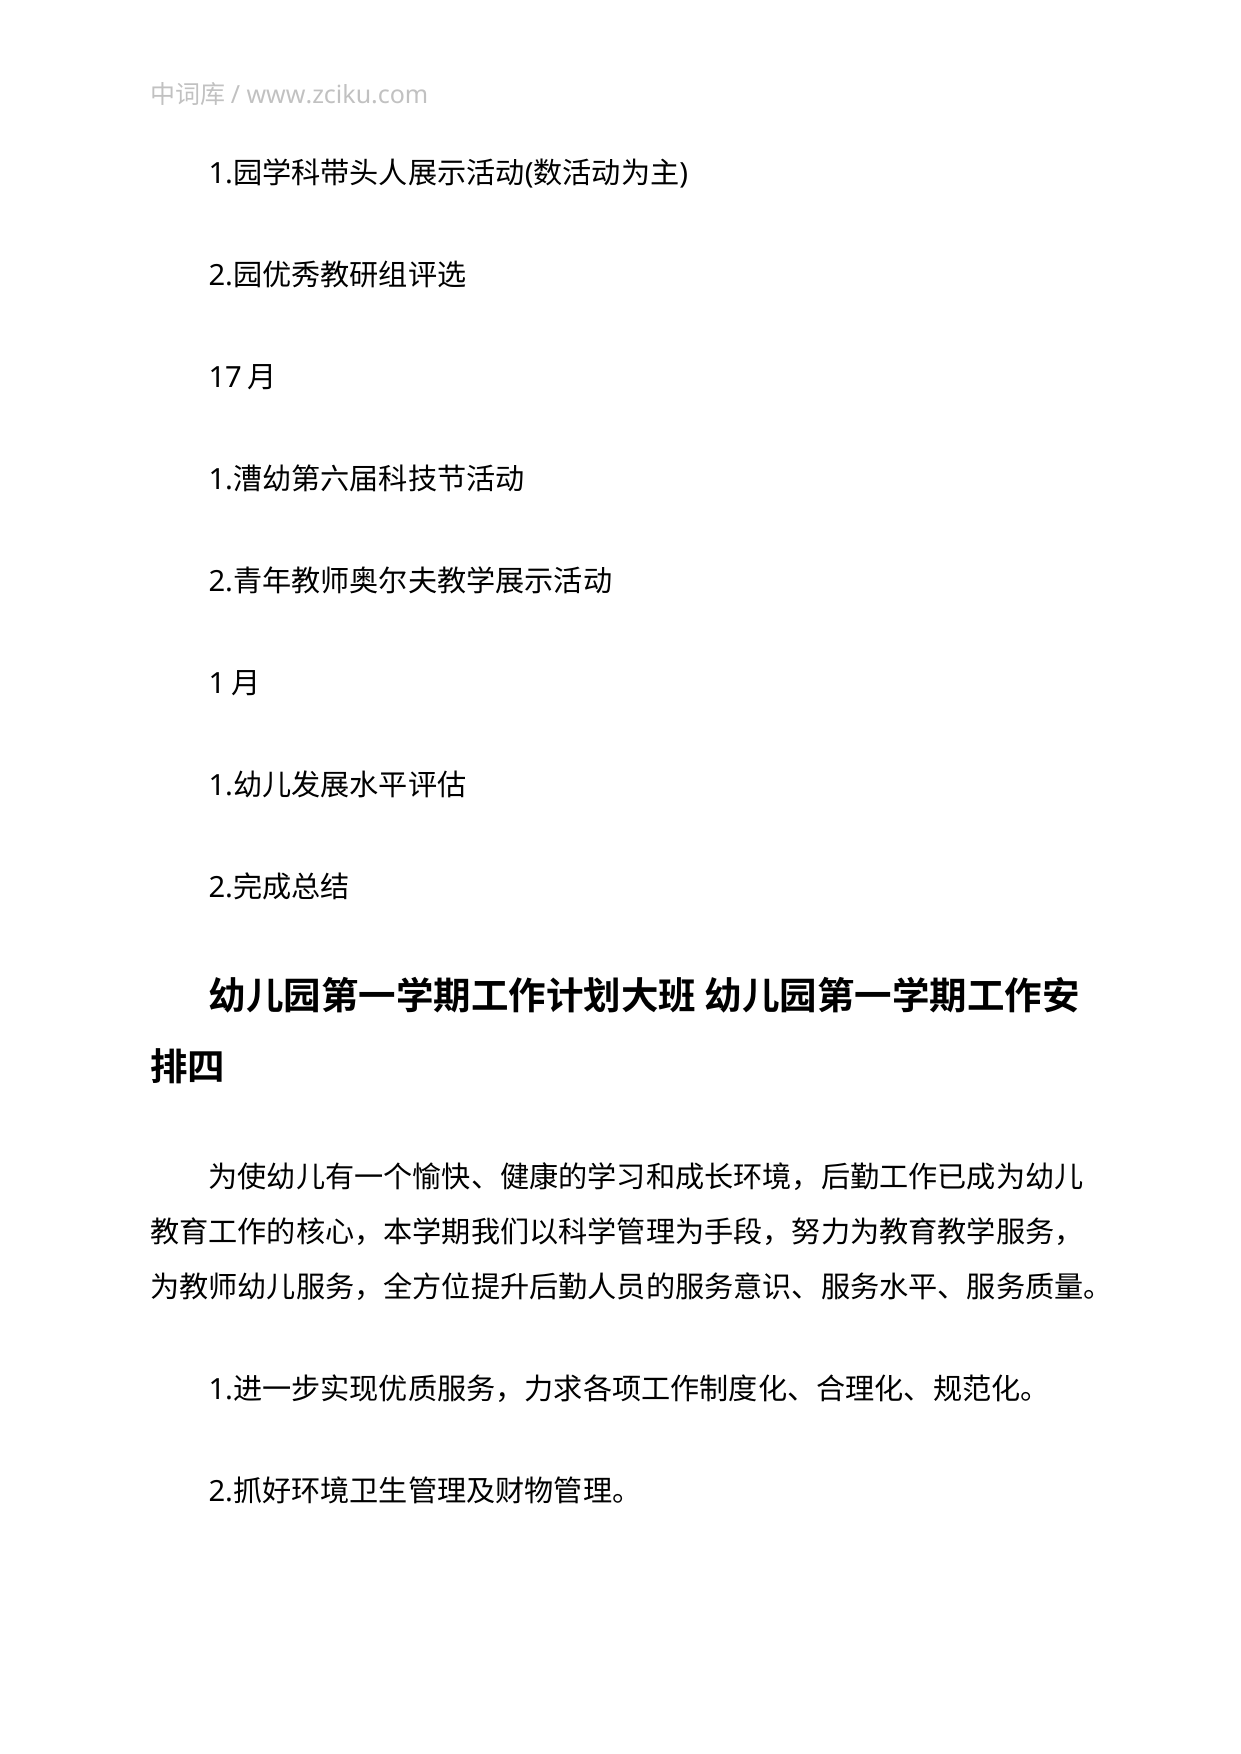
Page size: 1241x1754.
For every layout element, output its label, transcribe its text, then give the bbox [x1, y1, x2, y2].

text 2.完成总结 [150, 864, 1090, 906]
text 1.园学科带头人展示活动(数活动为主) [150, 150, 1090, 192]
text 1月 [150, 660, 1090, 702]
text 为使幼儿有一个愉快、健康的学习和成长环境，后勤工作已成为幼儿教育工作的核心，本学期我们以科学管理为手段，努力为教育教学服务，为教师幼儿服务，全方位提升后勤人员的服务意识、服务水平、服务质量。 [150, 1154, 1090, 1306]
text 1.进一步实现优质服务，力求各项工作制度化、合理化、规范化。 [150, 1365, 1090, 1408]
text 2.青年教师奥尔夫教学展示活动 [150, 558, 1090, 600]
text 幼儿园第一学期工作计划大班 幼儿园第一学期工作安排四 [150, 966, 1090, 1091]
text 1.漕幼第六届科技节活动 [150, 456, 1090, 498]
text 2.抓好环境卫生管理及财物管理。 [150, 1467, 1090, 1510]
text 17月 [150, 354, 1090, 396]
text 1.幼儿发展水平评估 [150, 762, 1090, 804]
text 2.园优秀教研组评选 [150, 252, 1090, 294]
